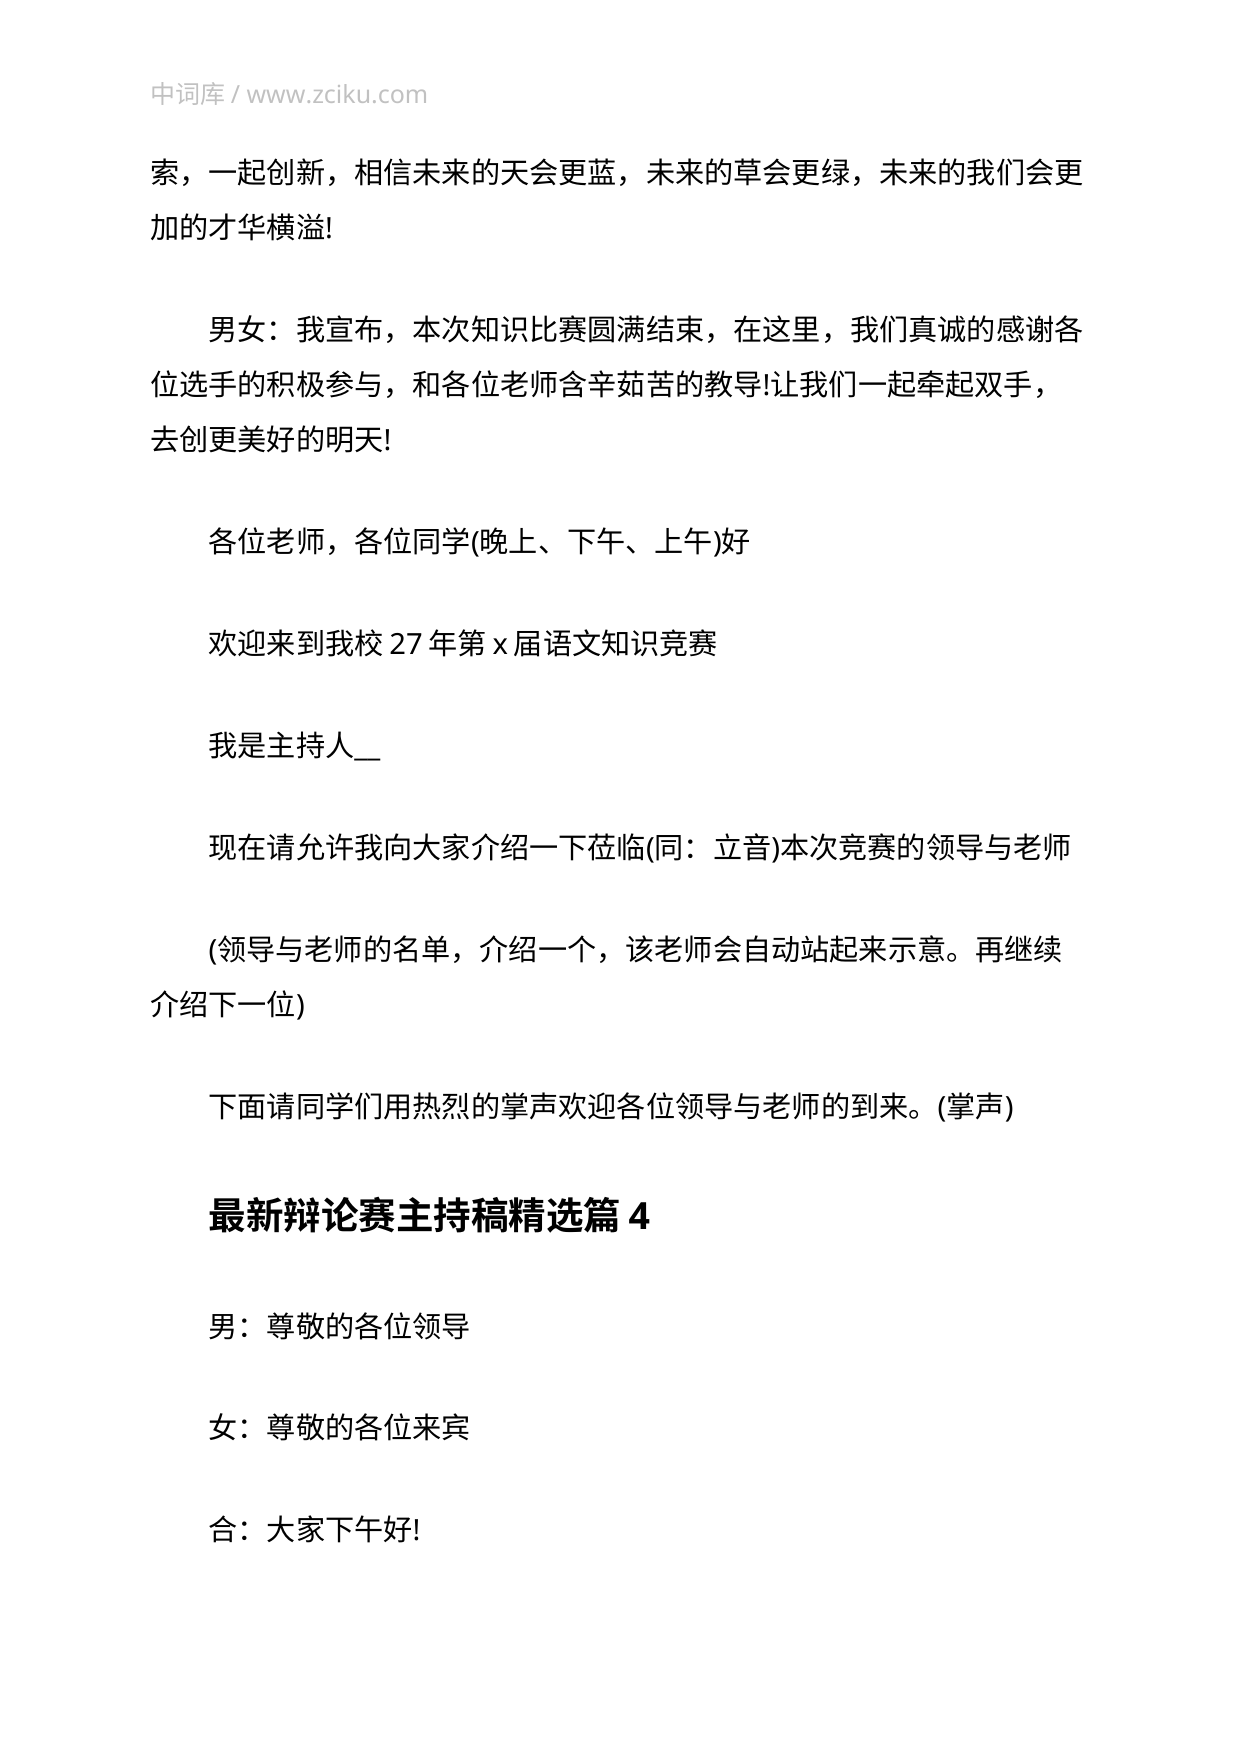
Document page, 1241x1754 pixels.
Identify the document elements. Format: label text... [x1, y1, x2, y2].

text 合：大家下午好! [150, 1507, 1090, 1549]
text 下面请同学们用热烈的掌声欢迎各位领导与老师的到来。(掌声) [150, 1084, 1090, 1126]
text 现在请允许我向大家介绍一下莅临(同：立音)本次竞赛的领导与老师 [150, 825, 1090, 867]
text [150, 150, 1090, 247]
text 最新辩论赛主持稿精选篇4 [150, 1186, 1090, 1240]
text 各位老师，各位同学(晚上、下午、上午)好 [150, 519, 1090, 561]
text 欢迎来到我校27年第x届语文知识竞赛 [150, 621, 1090, 663]
text 我是主持人__ [150, 723, 1090, 765]
text (领导与老师的名单，介绍一个，该老师会自动站起来示意。再继续介绍下一位) [150, 927, 1090, 1024]
text 女：尊敬的各位来宾 [150, 1405, 1090, 1447]
text 男女：我宣布，本次知识比赛圆满结束，在这里，我们真诚的感谢各位选手的积极参与，和各位老师含辛茹苦的教导!让我们一起牵起双手，去创更美好的明天! [150, 307, 1090, 459]
text 男：尊敬的各位领导 [150, 1303, 1090, 1346]
